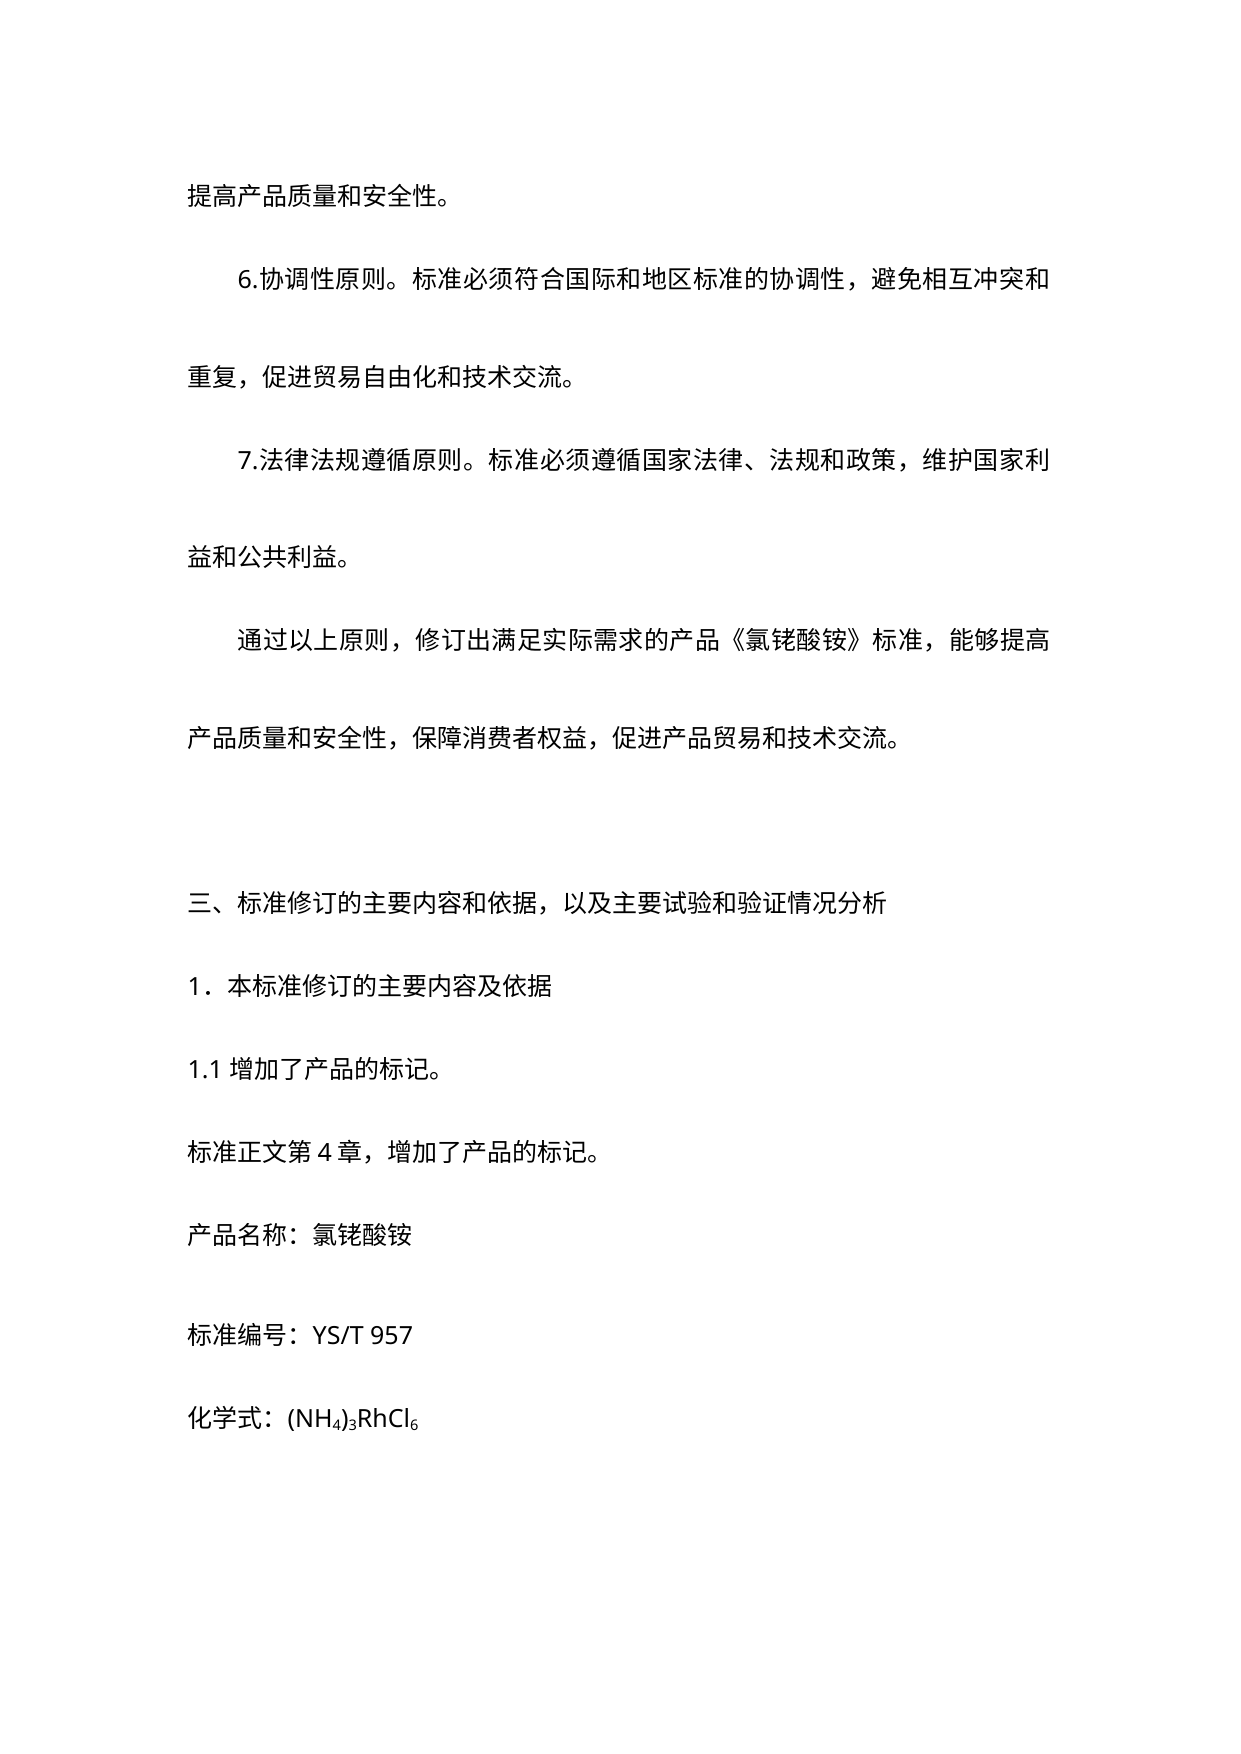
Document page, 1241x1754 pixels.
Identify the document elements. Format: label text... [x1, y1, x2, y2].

text 标准编号：YS/T 957 [187, 1301, 1053, 1366]
text 1．本标准修订的主要内容及依据 [187, 952, 1053, 1017]
text 标准正文第4章，增加了产品的标记。 [187, 1118, 1053, 1183]
text 7.法律法规遵循原则。标准必须遵循国家法律、法规和政策，维护国家利益和公共利益。 [187, 426, 1053, 588]
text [187, 162, 1053, 227]
text 产品名称：氯铑酸铵 [187, 1201, 1053, 1266]
text 通过以上原则，修订出满足实际需求的产品《氯铑酸铵》标准，能够提高产品质量和安全性，保障消费者权益，促进产品贸易和技术交流。 [187, 606, 1053, 769]
text 化学式：(NH4)3RhCl6 [187, 1384, 1053, 1449]
text 1.1 增加了产品的标记。 [187, 1035, 1053, 1100]
text 6.协调性原则。标准必须符合国际和地区标准的协调性，避免相互冲突和重复，促进贸易自由化和技术交流。 [187, 245, 1053, 408]
text 三、标准修订的主要内容和依据，以及主要试验和验证情况分析 [187, 869, 1053, 934]
